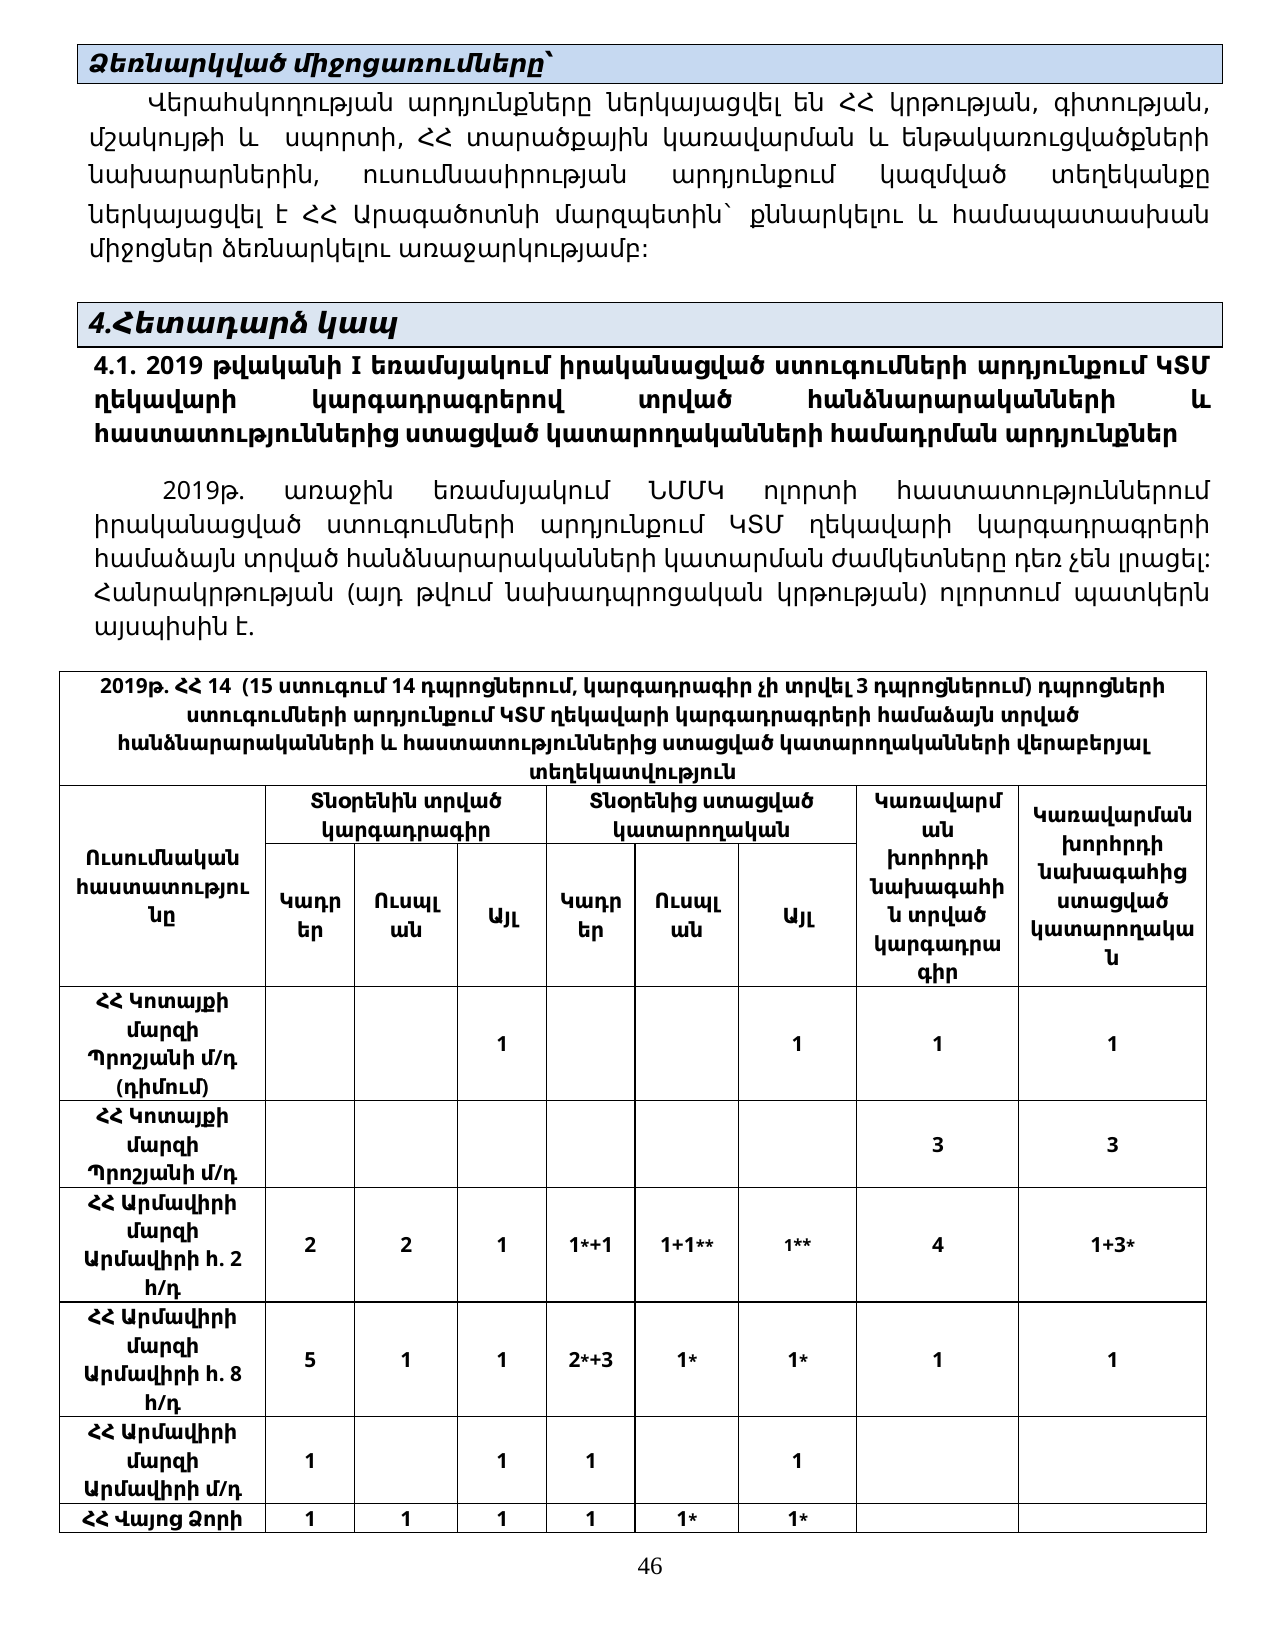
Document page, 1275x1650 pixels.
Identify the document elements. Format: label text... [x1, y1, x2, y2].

table_cell 1 [547, 1504, 634, 1532]
table_header 2019թ. ՀՀ 14 (15 ստուգում 14 դպրոցներում, կարգադրագիր չի տրվել 3 դպրոցներում) դպրոցների ստուգումների արդյունքում ԿՏՄ ղեկավարի կարգադրագրերի համաձայն տրված հանձնարարականների և հաստատություններից ստացված կատարողականների վերաբերյալ տեղեկատվություն [60, 672, 1206, 785]
table_cell 1** [739, 1188, 856, 1301]
table_cell 1 [1019, 987, 1206, 1100]
table_cell 3 [1019, 1101, 1206, 1187]
table_cell Կառավարման խորհրդի նախագահին տրված կարգադրագիր [857, 786, 1018, 986]
table_cell [266, 987, 354, 1100]
table_cell 1 [739, 987, 856, 1100]
table_cell 2 [355, 1188, 457, 1301]
table_cell 1 [547, 1417, 634, 1503]
table_cell 1 [857, 1303, 1018, 1416]
table_cell 1* [636, 1303, 738, 1416]
text 4.1. 2019 թվականի I եռամսյակում իրականացված ստուգումների արդյունքում ԿՏՄ ղեկավարի կարգադրագրերով տրված հանձնարարականների և հաստատություններից ստացված կատարողականների համադրման արդյունքներ [94, 348, 1211, 449]
table_cell ՀՀ Արմավիրի մարզի Արմավիրի մ/դ [60, 1417, 265, 1503]
table_header Ձեռնարկված միջոցառումները՝ [78, 45, 1222, 83]
table_cell 2 [266, 1188, 354, 1301]
table_cell Կադրեր [266, 844, 354, 986]
table_cell Ուսպլան [636, 844, 738, 986]
table_cell 1 [857, 987, 1018, 1100]
table_cell 1 [739, 1417, 856, 1503]
table_cell 1*+1 [547, 1188, 634, 1301]
table_cell 2*+3 [547, 1303, 634, 1416]
table_cell [355, 987, 457, 1100]
table_cell ՀՀ Արմավիրի մարզի Արմավիրի հ. 2 հ/դ [60, 1188, 265, 1301]
table_cell Տնօրենին տրված կարգադրագիր [266, 786, 546, 843]
table_cell [458, 1101, 546, 1187]
table_cell Ուսպլան [355, 844, 457, 986]
table_cell Ուսումնական հաստատությունը [60, 786, 265, 986]
table_cell 1 [458, 1303, 546, 1416]
text 2019թ. առաջին եռամսյակում ՆՄՄԿ ոլորտի հաստատություններում իրականացված ստուգումների արդյունքում ԿՏՄ ղեկավարի կարգադրագրերի համաձայն տրված հանձնարարականների կատարման ժամկետները դեռ չեն լրացել: Հանրակրթության (այդ թվում նախադպրոցական կրթության) ոլորտում պատկերն այսպիսին է. [94, 472, 1211, 643]
table_cell [547, 987, 634, 1100]
table_cell Կադրեր [547, 844, 634, 986]
table_cell [1019, 1417, 1206, 1503]
table_cell 1 [1019, 1303, 1206, 1416]
table_cell Այլ [739, 844, 856, 986]
table_cell 1+1** [636, 1188, 738, 1301]
table_cell [739, 1101, 856, 1187]
table_cell 1 [355, 1504, 457, 1532]
table_cell Կառավարման խորհրդի նախագահից ստացված կատարողական [1019, 786, 1206, 986]
table_header 4.Հետադարձ կապ [78, 303, 1222, 346]
table_cell Տնօրենից ստացված կատարողական [547, 786, 856, 843]
table_cell [1019, 1504, 1206, 1532]
table_cell [547, 1101, 634, 1187]
table_cell 1 [458, 1417, 546, 1503]
table_cell [857, 1417, 1018, 1503]
table_cell 1* [636, 1504, 738, 1532]
table_cell 1* [739, 1504, 856, 1532]
table_cell 1 [458, 1504, 546, 1532]
table_cell 1 [266, 1417, 354, 1503]
table_cell [857, 1504, 1018, 1532]
table_cell [355, 1417, 457, 1503]
table_cell 1 [355, 1303, 457, 1416]
table_cell [636, 987, 738, 1100]
table_cell Այլ [458, 844, 546, 986]
table_cell 4 [857, 1188, 1018, 1301]
table_cell 5 [266, 1303, 354, 1416]
table_cell [636, 1101, 738, 1187]
table_cell ՀՀ Արմավիրի մարզի Արմավիրի հ. 8 հ/դ [60, 1303, 265, 1416]
table_cell 1 [266, 1504, 354, 1532]
table_cell 1* [739, 1303, 856, 1416]
table_cell [636, 1417, 738, 1503]
table_cell ՀՀ Կոտայքի մարզի Պրոշյանի մ/դ [60, 1101, 265, 1187]
table_cell [355, 1101, 457, 1187]
table_cell [266, 1101, 354, 1187]
table_cell 1 [458, 987, 546, 1100]
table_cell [60, 1504, 265, 1532]
text Վերահսկողության արդյունքները ներկայացվել են ՀՀ կրթության, գիտության, մշակույթի և սպորտի, ՀՀ տարածքային կառավարման և ենթակառուցվածքների նախարարներին, ուսումնասիրության արդյունքում կազմված տեղեկանքը ներկայացվել է ՀՀ Արագածոտնի մարզպետին` քննարկելու և համապատասխան միջոցներ ձեռնարկելու առաջարկությամբ: [89, 84, 1211, 264]
table_cell 1 [458, 1188, 546, 1301]
table_cell 3 [857, 1101, 1018, 1187]
table_cell 1+3* [1019, 1188, 1206, 1301]
table_cell ՀՀ Կոտայքի մարզի Պրոշյանի մ/դ (դիմում) [60, 987, 265, 1100]
